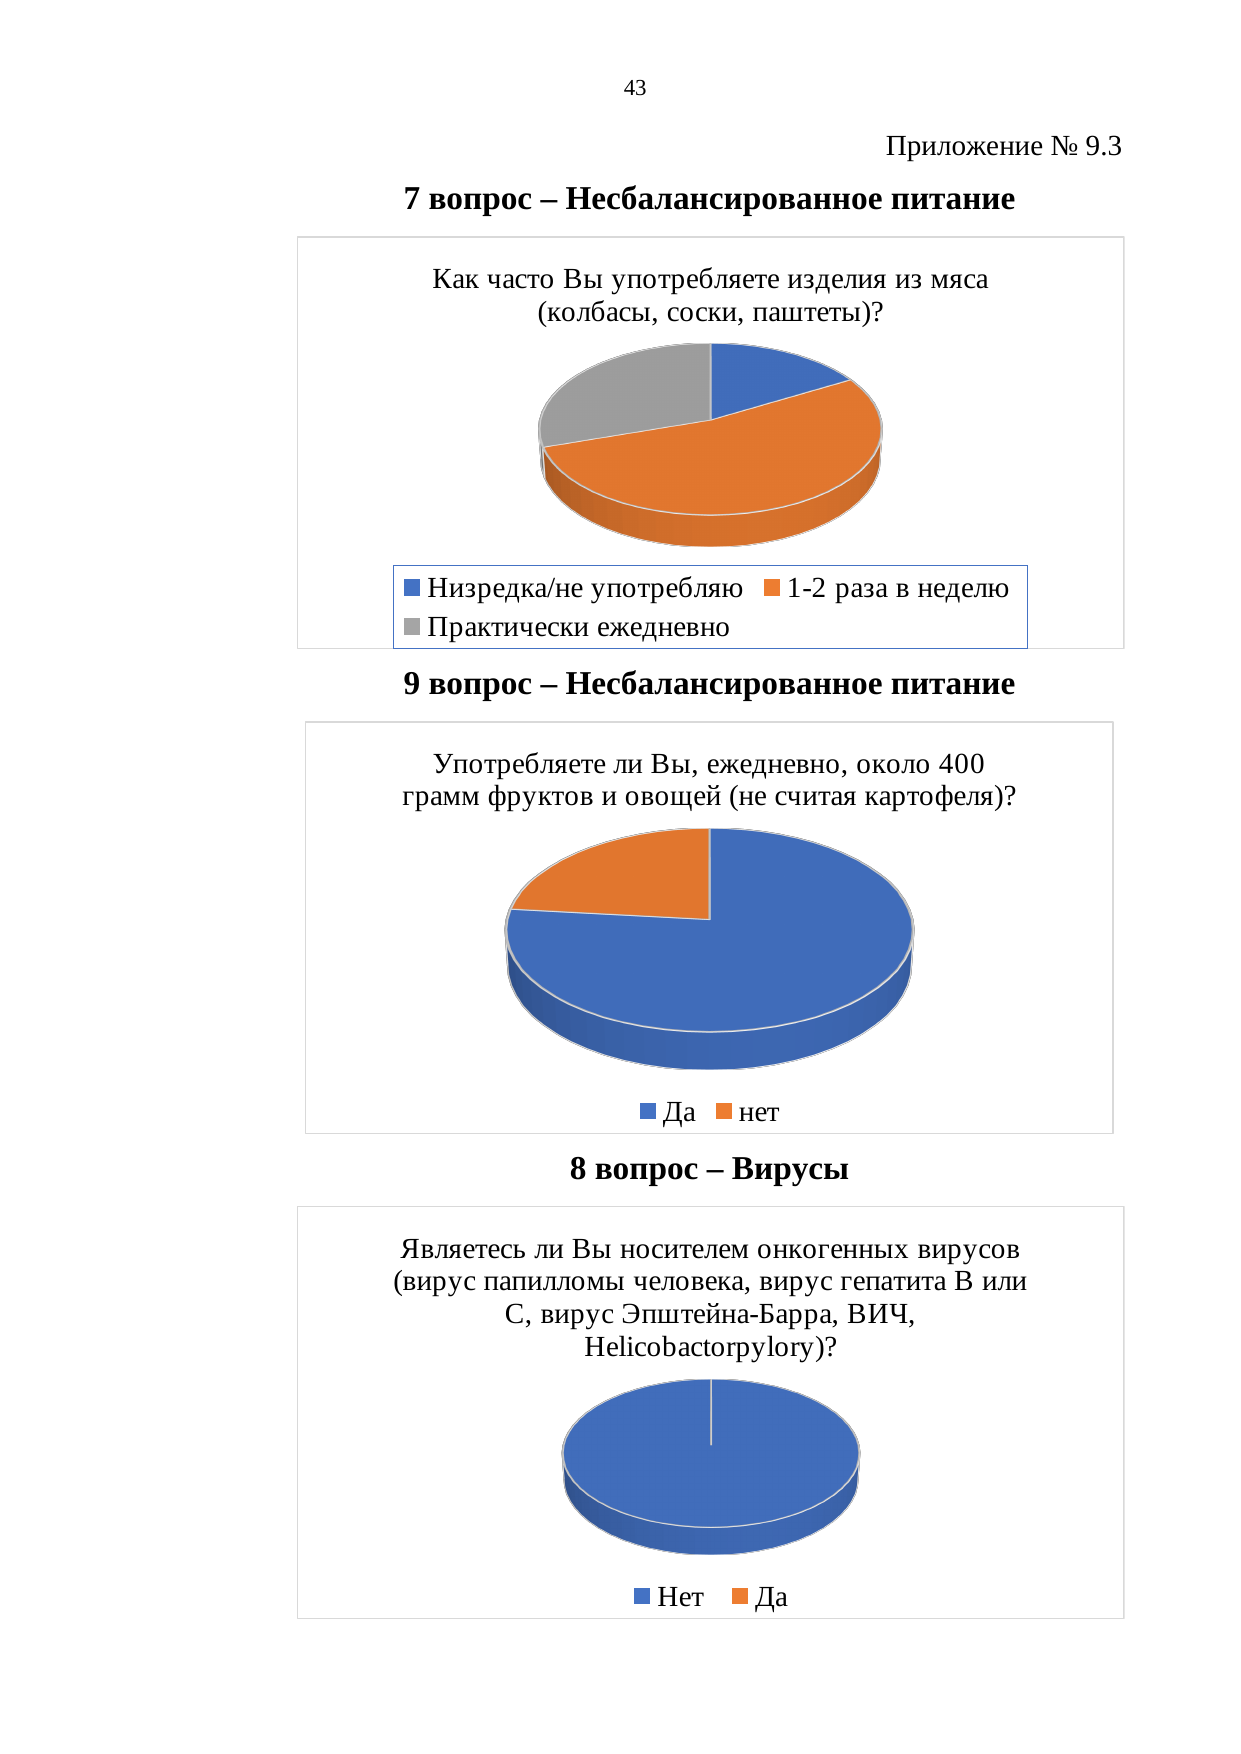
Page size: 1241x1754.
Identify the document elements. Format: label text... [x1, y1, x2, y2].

text 8 вопрос – Вирусы [223, 1148, 1122, 1187]
text 9 вопрос – Несбалансированное питание [223, 663, 1122, 702]
text Приложение № 9.3 [223, 128, 1122, 162]
text 7 вопрос – Несбалансированное питание [223, 178, 1122, 217]
